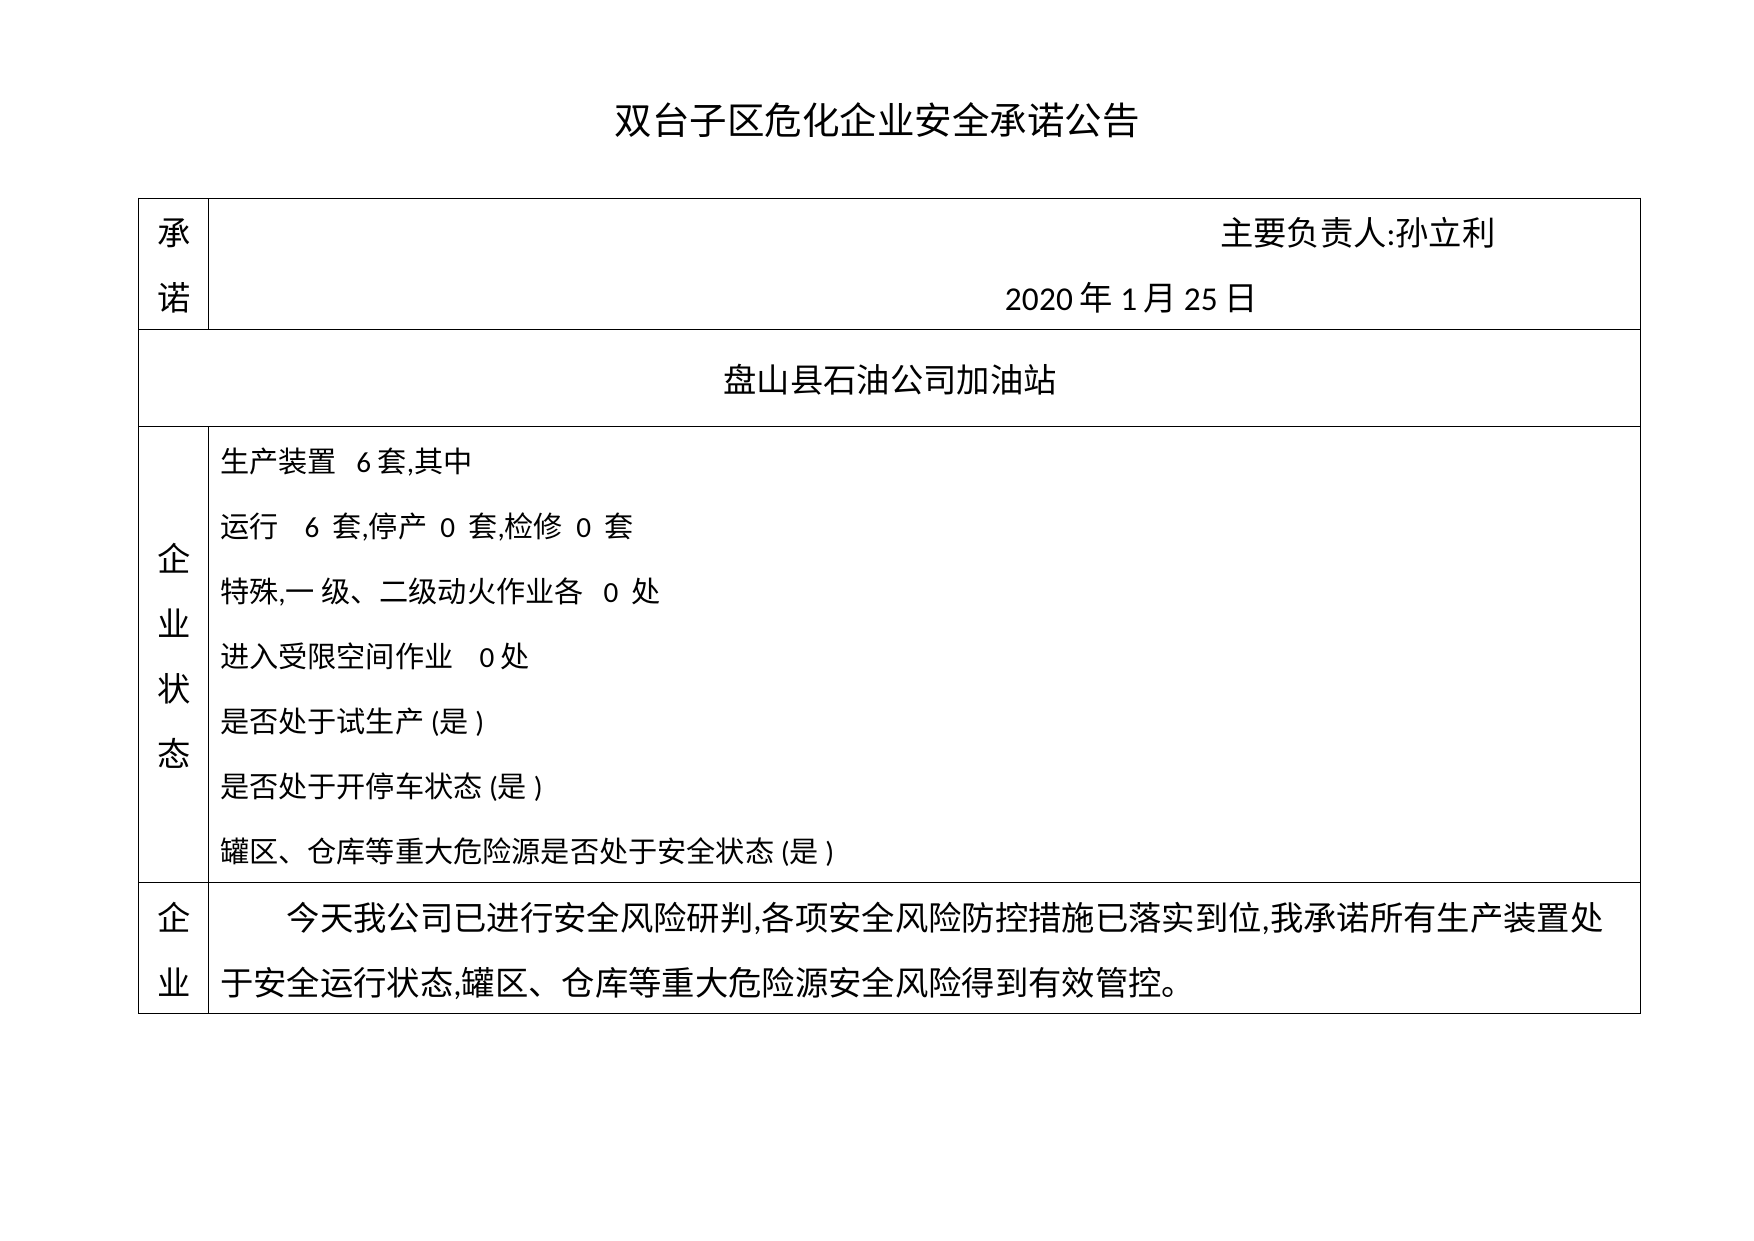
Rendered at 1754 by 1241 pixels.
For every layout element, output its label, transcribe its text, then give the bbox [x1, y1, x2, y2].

table_cell 盘山县石油公司加油站 [139, 330, 1640, 426]
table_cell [209, 883, 1640, 1013]
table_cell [209, 199, 1640, 329]
table_cell 企业承诺 [139, 199, 208, 329]
table_cell 企业承诺 [139, 883, 208, 1013]
table_cell 生产装置 6 套,其中 运行 6 套,停产 0 套,检修 0 套 特殊,一 级、二级动火作业各 0 处 进入受限空间作业 0 处 是否处于试生产 (是 ) 是否处于开停车状态 (是 ) 罐区、仓库等重大危险源是否处于安全状态 (是 ) [209, 427, 1640, 882]
table_cell 企业状态 [139, 427, 208, 882]
